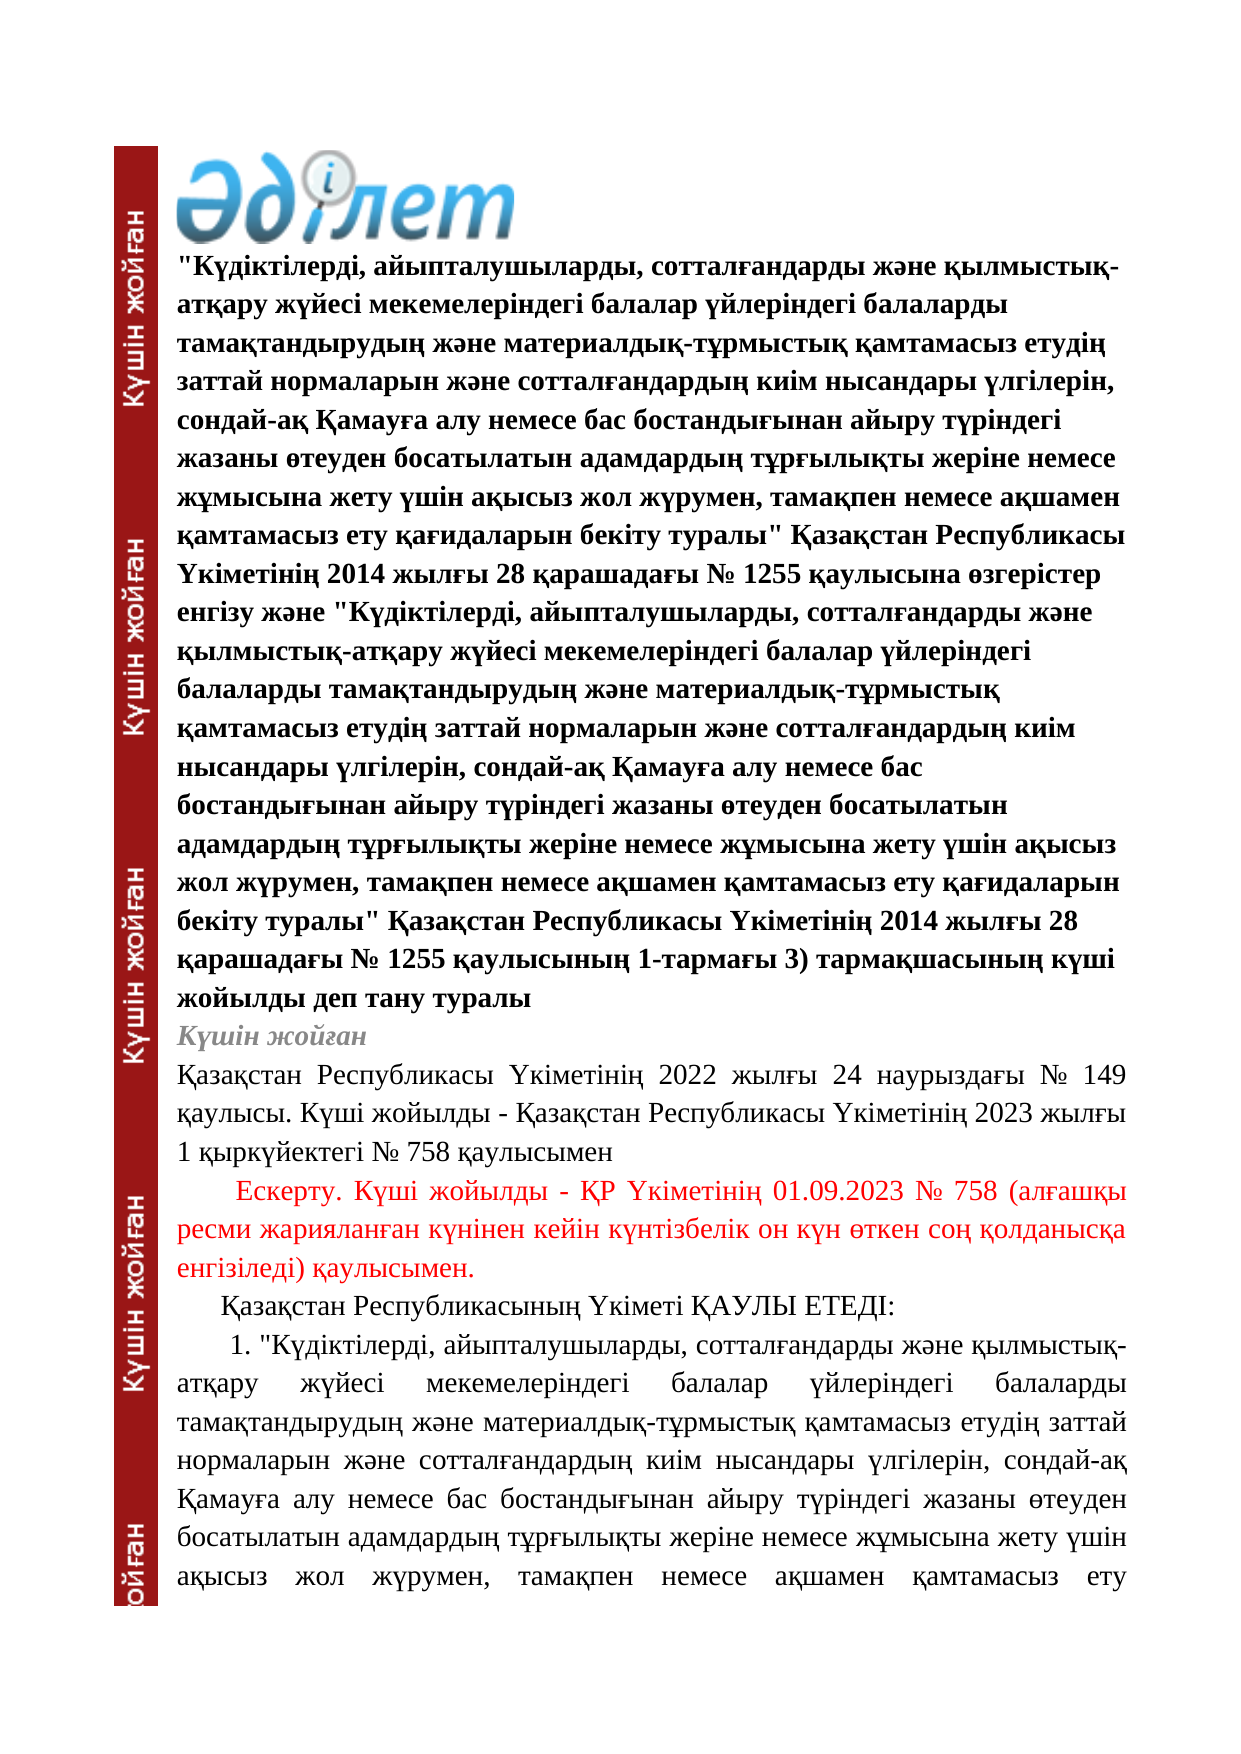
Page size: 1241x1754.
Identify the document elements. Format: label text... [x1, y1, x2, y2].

picture [114, 1052, 158, 1057]
text Күшін жойған [112, 1018, 1128, 1052]
picture [114, 1013, 158, 1018]
picture [114, 1168, 158, 1173]
picture [176, 150, 515, 244]
picture [114, 146, 158, 248]
text Қазақстан Республикасы Үкіметінің 2022 жылғы 24 наурыздағы № 149 қаулысы. Күші жойылды - Қазақстан Республикасы Үкіметінің 2023 жылғы 1 қыркүйектегі № 758 қаулысымен [112, 1057, 1128, 1168]
picture [114, 1592, 158, 1606]
text Қазақстан Республикасының Үкіметі ҚАУЛЫ ЕТЕДІ: [112, 1288, 1128, 1322]
text "Күдіктілерді, айыпталушыларды, сотталғандарды және қылмыстық-атқару жүйесі мекемелеріндегі балалар үйлеріндегі балаларды тамақтандырудың және материалдық-тұрмыстық қамтамасыз етудің заттай нормаларын және сотталғандардың киім нысандары үлгілерін, сондай-ақ Қамауға алу немесе бас бостандығынан айыру түріндегі жазаны өтеуден босатылатын адамдардың тұрғылықты жеріне немесе жұмысына жету үшін ақысыз жол жүрумен, тамақпен немесе ақшамен қамтамасыз ету қағидаларын бекіту туралы" Қазақстан Республикасы Үкіметінің 2014 жылғы 28 қарашадағы № 1255 қаулысына өзгерістер енгізу және "Күдіктілерді, айыпталушыларды, сотталғандарды және қылмыстық-атқару жүйесі мекемелеріндегі балалар үйлеріндегі балаларды тамақтандырудың және материалдық-тұрмыстық қамтамасыз етудің заттай нормаларын және сотталғандардың киім нысандары үлгілерін, сондай-ақ Қамауға алу немесе бас бостандығынан айыру түріндегі жазаны өтеуден босатылатын адамдардың тұрғылықты жеріне немесе жұмысына жету үшін ақысыз жол жүрумен, тамақпен немесе ақшамен қамтамасыз ету қағидаларын бекіту туралы" Қазақстан Республикасы Үкіметінің 2014 жылғы 28 қарашадағы № 1255 қаулысының 1-тармағы 3) тармақшасының күші жойылды деп тану туралы [112, 248, 1128, 1013]
picture [114, 1322, 158, 1327]
text Ескерту. Күші жойылды - ҚР Үкіметінің 01.09.2023 № 758 (алғашқы ресми жарияланған күнінен кейін күнтізбелік он күн өткен соң қолданысқа енгізіледі) қаулысымен. [112, 1173, 1128, 1283]
picture [114, 1283, 158, 1288]
